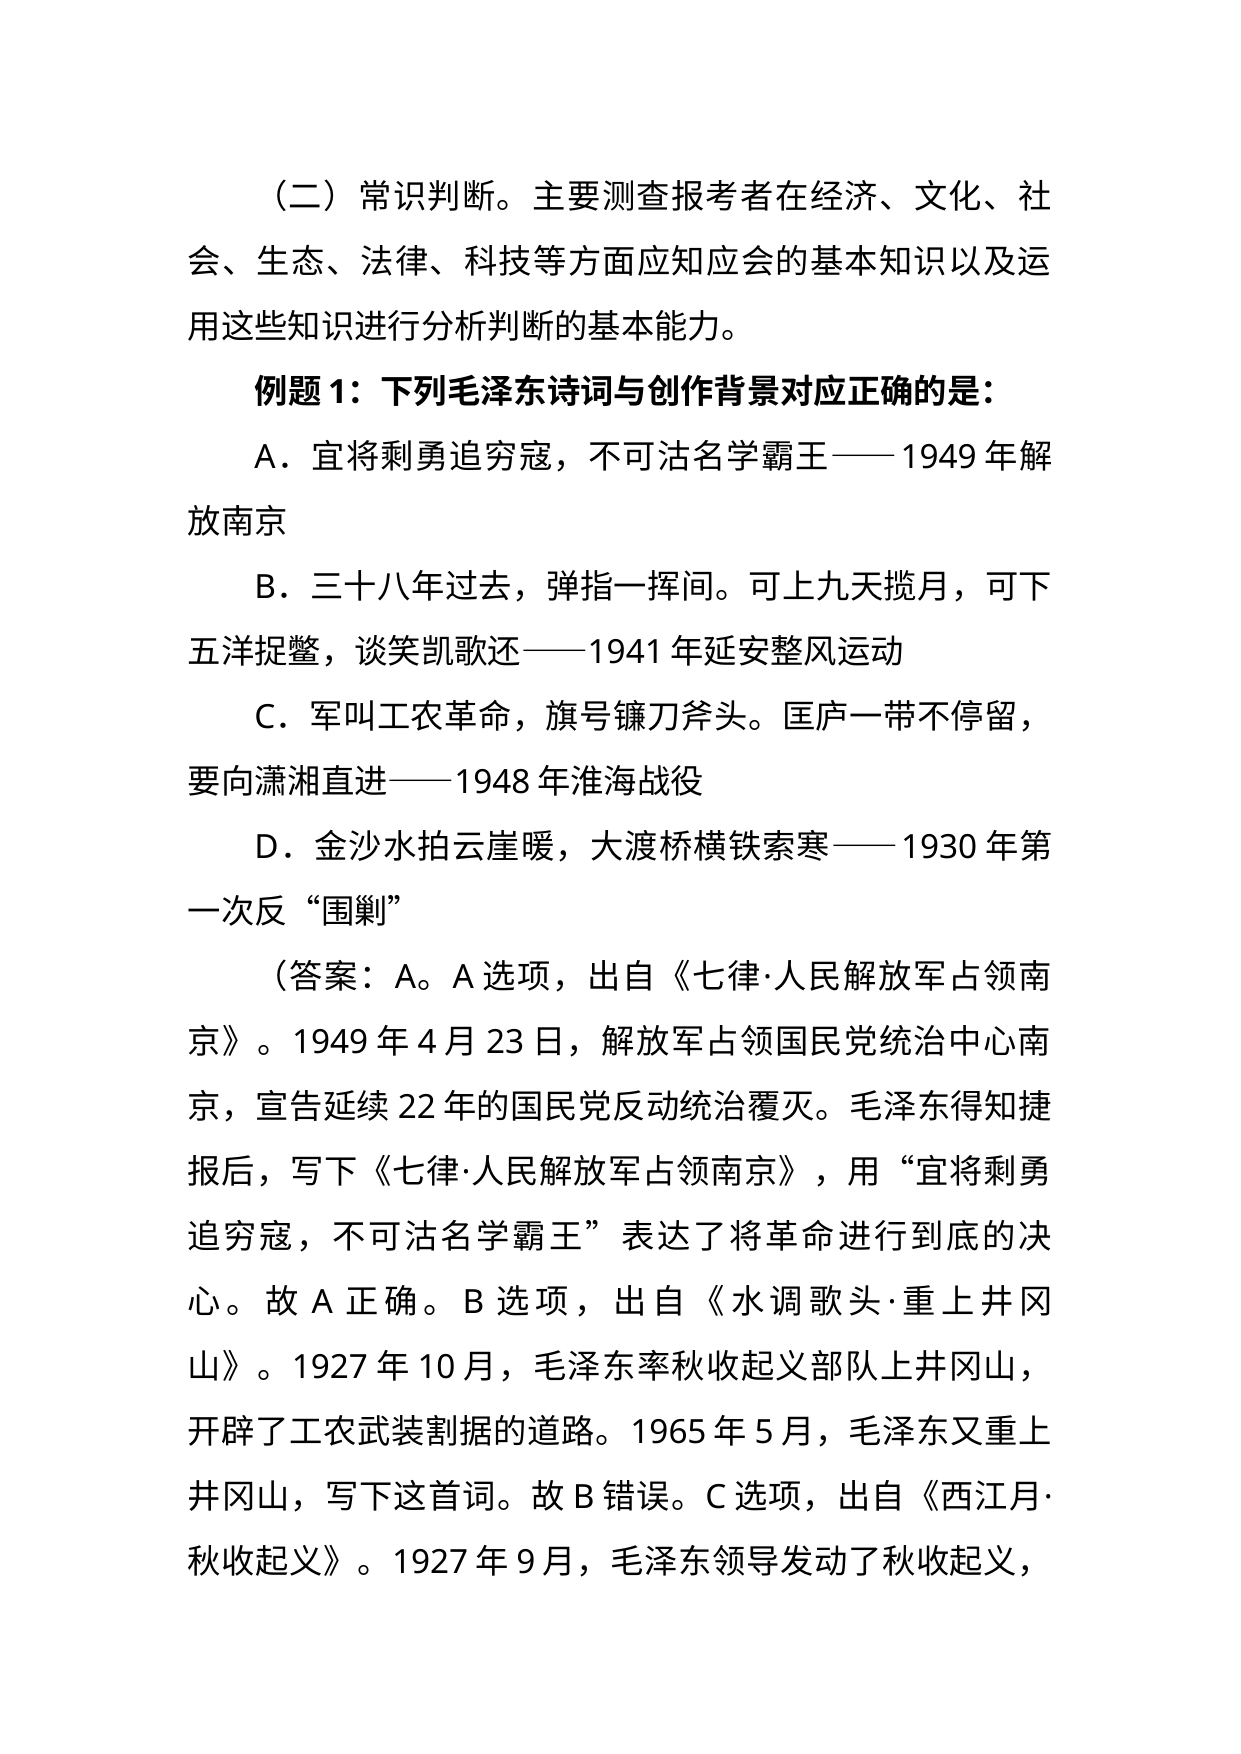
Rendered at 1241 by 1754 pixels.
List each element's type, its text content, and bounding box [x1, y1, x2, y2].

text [187, 942, 1053, 1592]
text B．三十八年过去，弹指一挥间。可上九天揽月，可下五洋捉鳖，谈笑凯歌还——1941年延安整风运动 [187, 552, 1053, 682]
text （二）常识判断。主要测查报考者在经济、文化、社会、生态、法律、科技等方面应知应会的基本知识以及运用这些知识进行分析判断的基本能力。 [187, 162, 1053, 357]
text 例题1：下列毛泽东诗词与创作背景对应正确的是： [187, 357, 1053, 422]
text A．宜将剩勇追穷寇，不可沽名学霸王——1949年解放南京 [187, 422, 1053, 552]
text C．军叫工农革命，旗号镰刀斧头。匡庐一带不停留，要向潇湘直进——1948年淮海战役 [187, 682, 1053, 812]
text D．金沙水拍云崖暖，大渡桥横铁索寒——1930年第一次反“围剿” [187, 812, 1053, 942]
